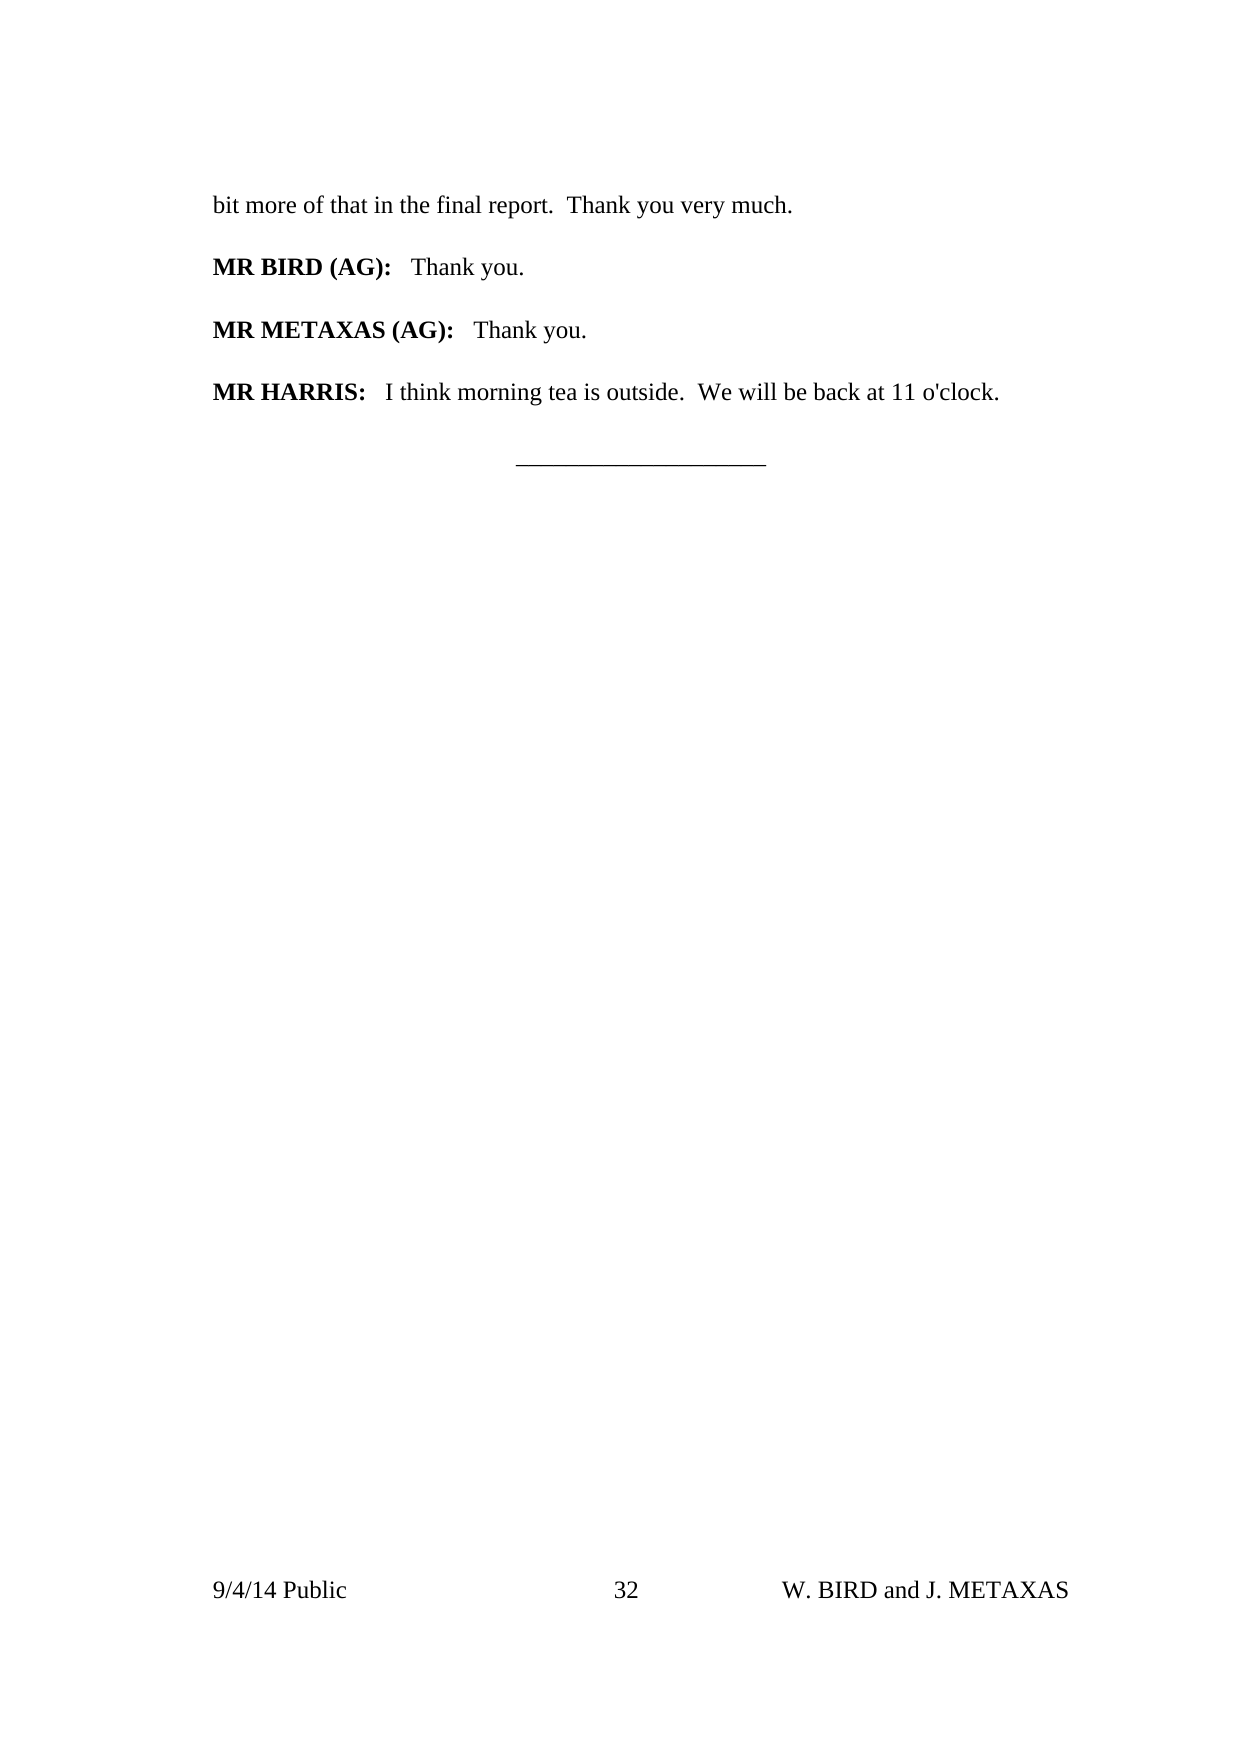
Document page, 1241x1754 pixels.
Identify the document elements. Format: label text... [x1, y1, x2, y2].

text MR BIRD (AG): Thank you. [213, 251, 1069, 282]
text ____________________ [213, 438, 1069, 469]
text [213, 188, 1069, 219]
text MR METAXAS (AG): Thank you. [213, 313, 1069, 344]
text MR HARRIS: I think morning tea is outside. We will be back at 11 o'clock. [213, 376, 1069, 407]
